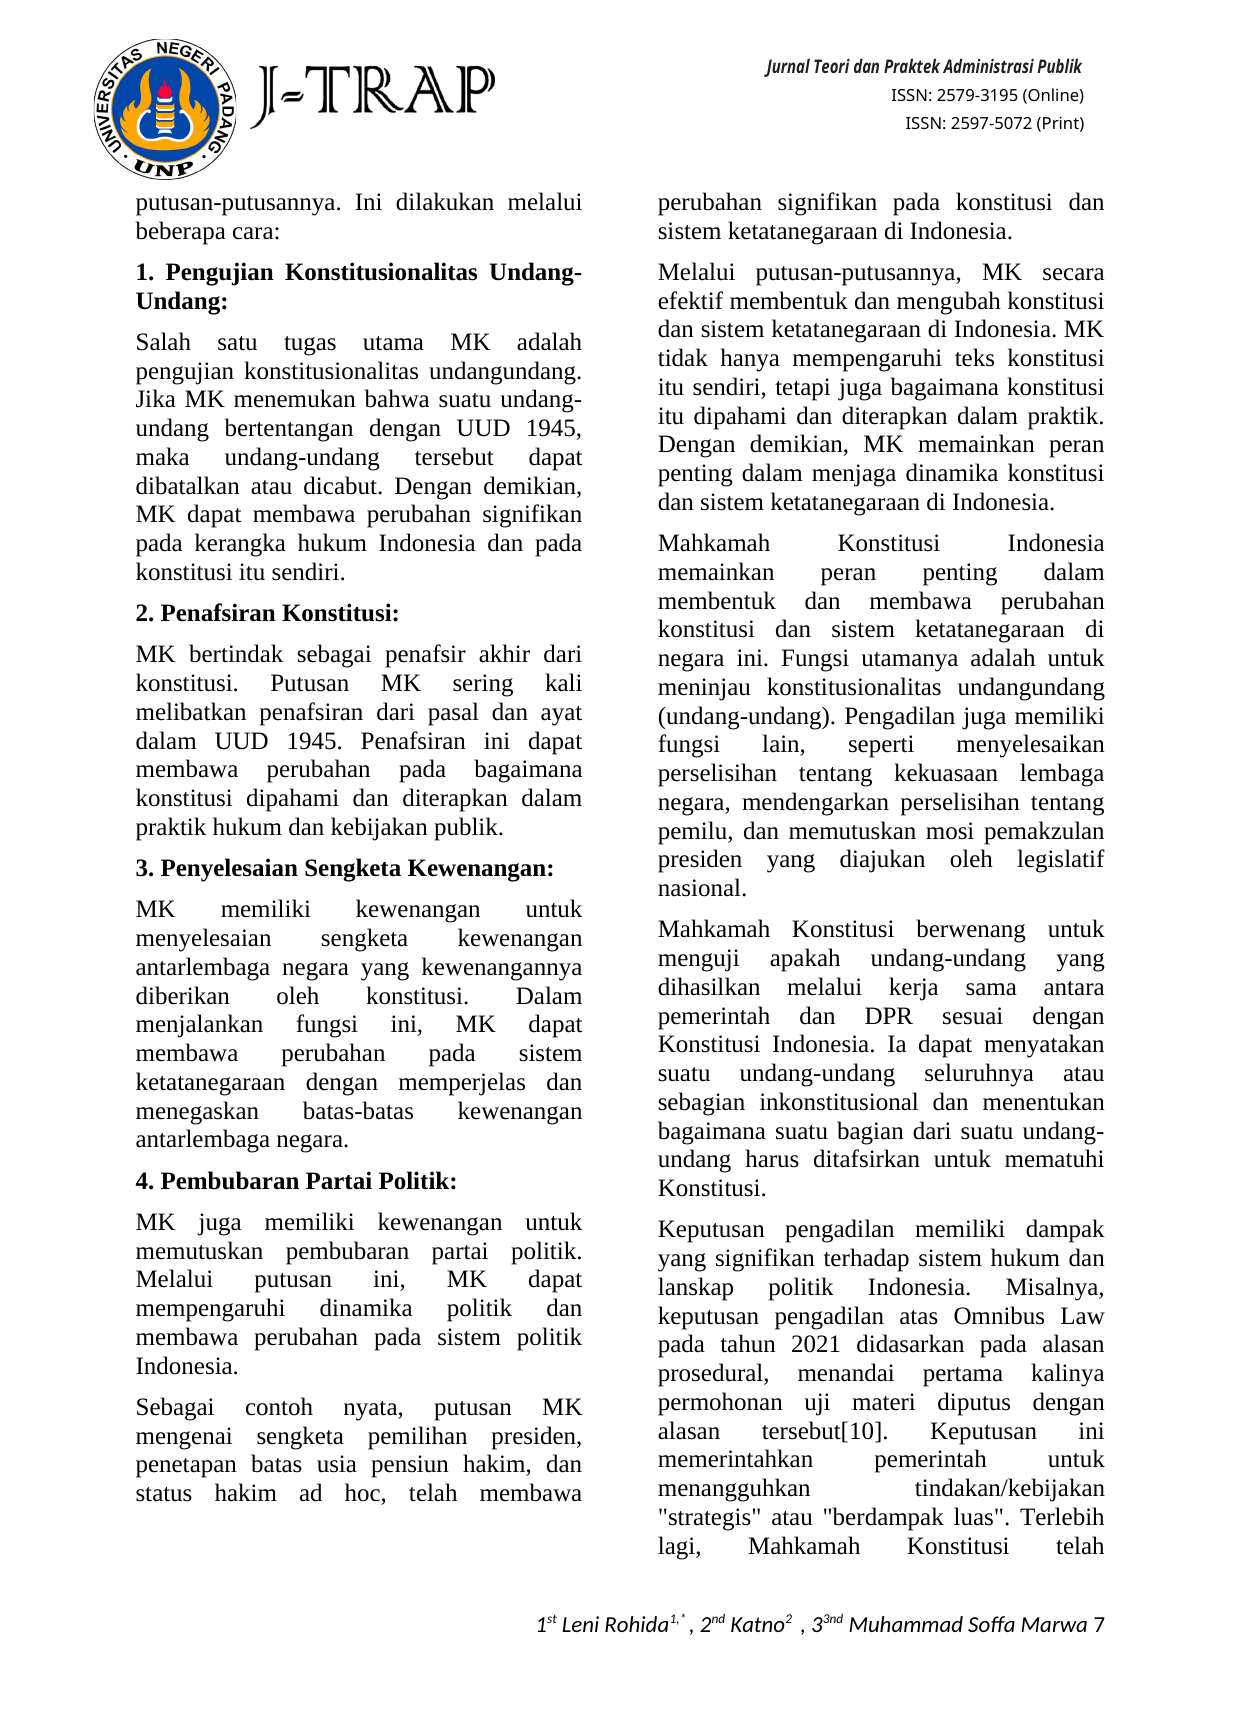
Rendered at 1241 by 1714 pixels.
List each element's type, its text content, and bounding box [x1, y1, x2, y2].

text MK bertindak sebagai penafsir akhir dari konstitusi. Putusan MK sering kali melibatkan penafsiran dari pasal dan ayat dalam UUD 1945. Penafsiran ini dapat membawa perubahan pada bagaimana konstitusi dipahami dan diterapkan dalam praktik hukum dan kebijakan publik. [135, 639, 583, 841]
text MK juga memiliki kewenangan untuk memutuskan pembubaran partai politik. Melalui putusan ini, MK dapat mempengaruhi dinamika politik dan membawa perubahan pada sistem politik Indonesia. [135, 1207, 583, 1379]
text 3. Penyelesaian Sengketa Kewenangan: [135, 853, 583, 882]
text Salah satu tugas utama MK adalah pengujian konstitusionalitas undangundang. Jika MK menemukan bahwa suatu undang-undang bertentangan dengan UUD 1945, maka undang-undang tersebut dapat dibatalkan atau dicabut. Dengan demikian, MK dapat membawa perubahan signifikan pada kerangka hukum Indonesia dan pada konstitusi itu sendiri. [135, 327, 583, 586]
text 1. Pengujian Konstitusionalitas Undang-Undang: [135, 257, 583, 314]
picture [93, 39, 533, 180]
text MK memiliki kewenangan untuk menyelesaian sengketa kewenangan antarlembaga negara yang kewenangannya diberikan oleh konstitusi. Dalam menjalankan fungsi ini, MK dapat membawa perubahan pada sistem ketatanegaraan dengan memperjelas dan menegaskan batas-batas kewenangan antarlembaga negara. [135, 894, 583, 1153]
text Mahkamah Konstitusi Indonesia memainkan peran penting dalam membentuk dan membawa perubahan konstitusi dan sistem ketatanegaraan di negara ini. Fungsi utamanya adalah untuk meninjau konstitusionalitas undangundang (undang-undang). Pengadilan juga memiliki fungsi lain, seperti menyelesaikan perselisihan tentang kekuasaan lembaga negara, mendengarkan perselisihan tentang pemilu, dan memutuskan mosi pemakzulan presiden yang diajukan oleh legislatif nasional. [658, 528, 1105, 902]
text Melalui putusan-putusannya, MK secara efektif membentuk dan mengubah konstitusi dan sistem ketatanegaraan di Indonesia. MK tidak hanya mempengaruhi teks konstitusi itu sendiri, tetapi juga bagaimana konstitusi itu dipahami dan diterapkan dalam praktik. Dengan demikian, MK memainkan peran penting dalam menjaga dinamika konstitusi dan sistem ketatanegaraan di Indonesia. [658, 257, 1105, 516]
text 2. Penafsiran Konstitusi: [135, 598, 583, 627]
text Mahkamah Konstitusi berwenang untuk menguji apakah undang-undang yang dihasilkan melalui kerja sama antara pemerintah dan DPR sesuai dengan Konstitusi Indonesia. Ia dapat menyatakan suatu undang-undang seluruhnya atau sebagian inkonstitusional dan menentukan bagaimana suatu bagian dari suatu undang-undang harus ditafsirkan untuk mematuhi Konstitusi. [658, 914, 1105, 1202]
text Sebagai contoh nyata, putusan MK mengenai sengketa pemilihan presiden, penetapan batas usia pensiun hakim, dan status hakim ad hoc, telah membawa perubahan signifikan pada konstitusi dan sistem ketatanegaraan di Indonesia. [658, 187, 1105, 244]
text Sebagai contoh nyata, putusan MK mengenai sengketa pemilihan presiden, penetapan batas usia pensiun hakim, dan status hakim ad hoc, telah membawa perubahan signifikan pada konstitusi dan sistem ketatanegaraan di Indonesia. [135, 1392, 583, 1507]
text 4. Pembubaran Partai Politik: [135, 1166, 583, 1194]
